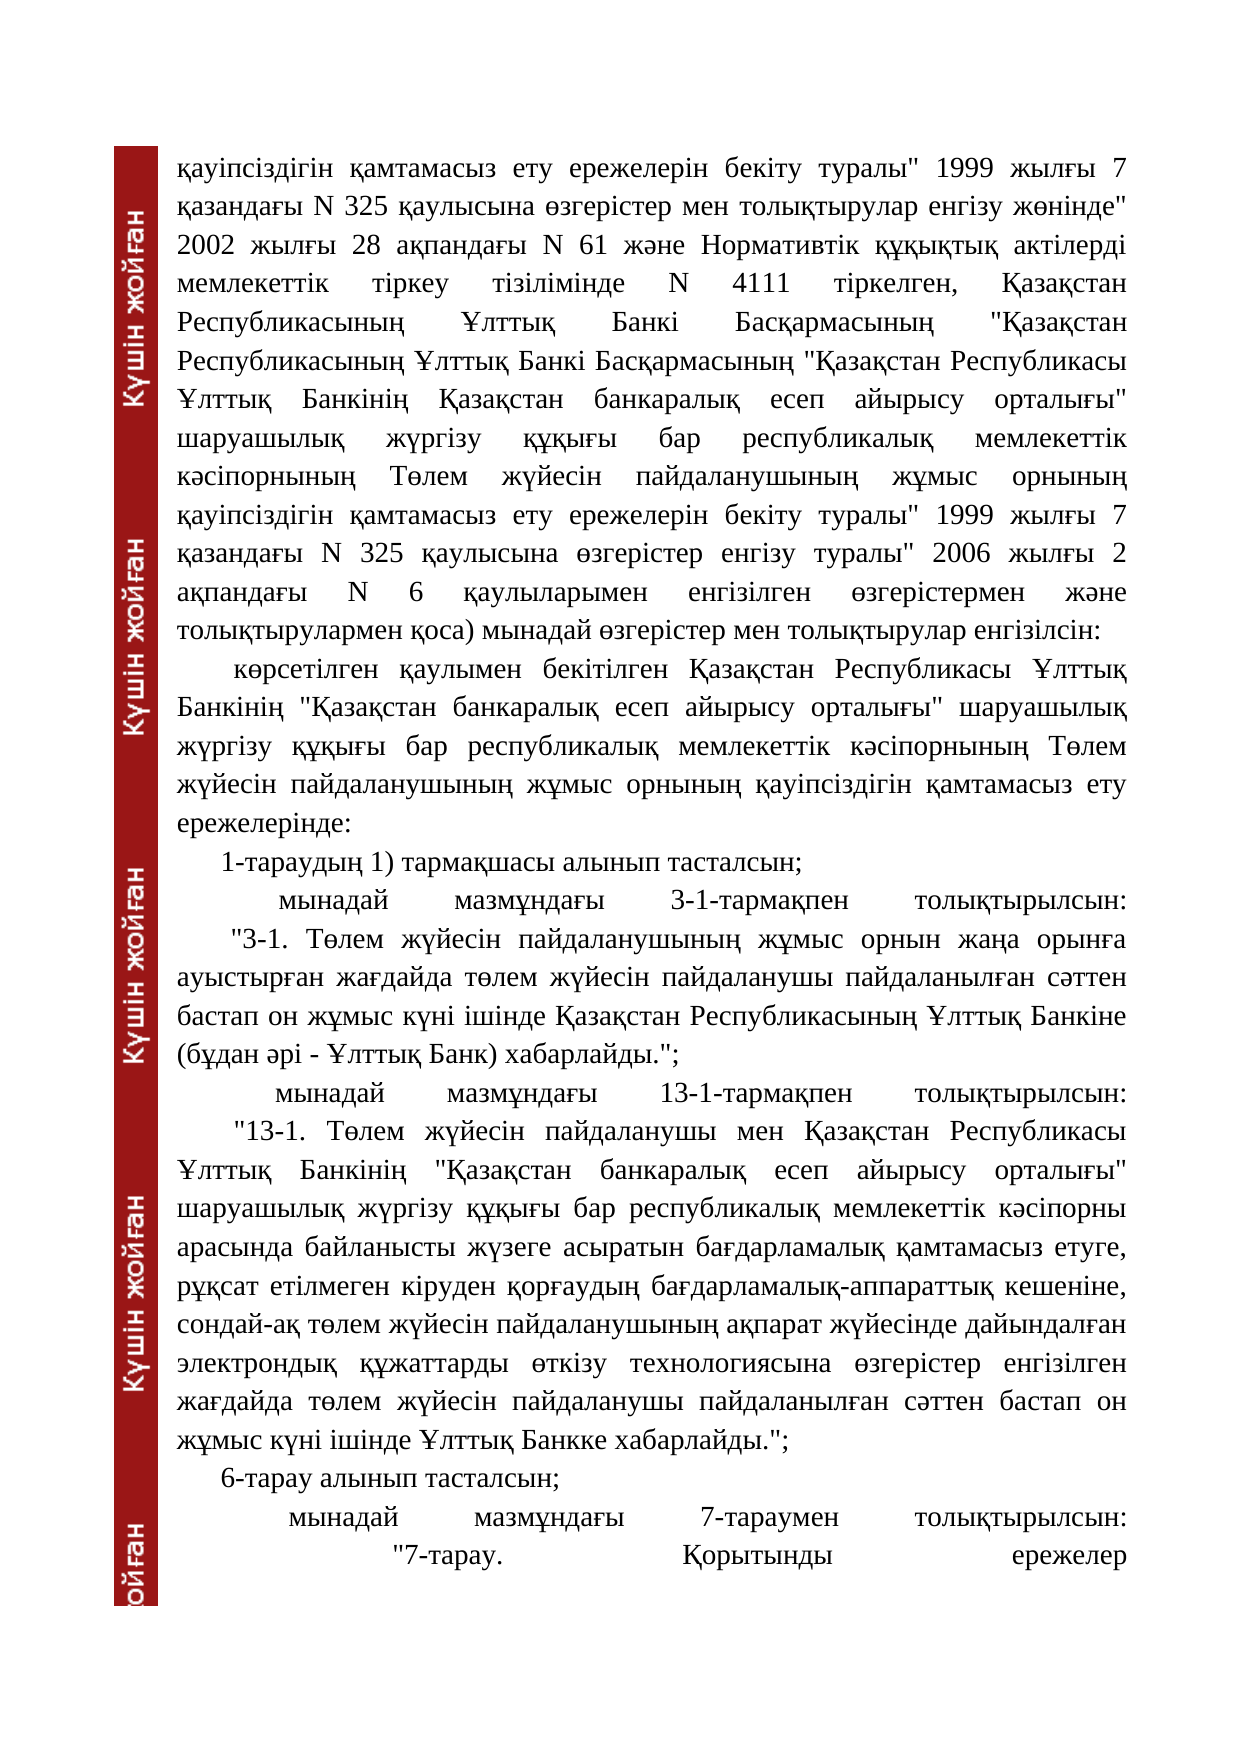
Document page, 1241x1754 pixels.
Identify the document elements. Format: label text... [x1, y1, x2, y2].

picture [114, 646, 158, 651]
picture [114, 877, 158, 882]
text көрсетілген қаулымен бекітілген Қазақстан Республикасы Ұлттық Банкінің "Қазақстан банкаралық есеп айырысу орталығы" шаруашылық жүргізу құқығы бар республикалық мемлекеттік кәсіпорнының Төлем жүйесін пайдаланушының жұмыс орнының қауіпсіздігін қамтамасыз ету ережелерінде: 1-тараудың 1) тармақшасы алынып тасталсын; [112, 651, 1128, 877]
picture [114, 1070, 158, 1075]
picture [114, 1571, 158, 1606]
text мынадай мазмұндағы 13-1-тармақпен толықтырылсын: "13-1. Төлем жүйесін пайдаланушы мен Қазақстан Республикасы Ұлттық Банкінің "Қазақстан банкаралық есеп айырысу орталығы" шаруашылық жүргізу құқығы бар республикалық мемлекеттік кәсіпорны арасында байланысты жүзеге асыратын бағдарламалық қамтамасыз етуге, рұқсат етілмеген кіруден қорғаудың бағдарламалық-аппараттық кешеніне, сондай-ақ төлем жүйесін пайдаланушының ақпарат жүйесінде дайындалған электрондық құжаттарды өткізу технологиясына өзгерістер енгізілген жағдайда төлем жүйесін пайдаланушы пайдаланылған сәттен бастап он жұмыс күні ішінде Ұлттық Банкке хабарлайды."; [112, 1075, 1128, 1455]
text 6-тарау алынып тасталсын; [112, 1460, 1128, 1494]
text мынадай мазмұндағы 3-1-тармақпен толықтырылсын: "3-1. Төлем жүйесін пайдаланушының жұмыс орнын жаңа орынға ауыстырған жағдайда төлем жүйесін пайдаланушы пайдаланылған сәттен бастап он жұмыс күні ішінде Қазақстан Республикасының Ұлттық Банкіне (бұдан әрі - Ұлттық Банк) хабарлайды."; [112, 882, 1128, 1070]
picture [114, 1494, 158, 1499]
picture [114, 146, 158, 150]
picture [114, 1455, 158, 1460]
